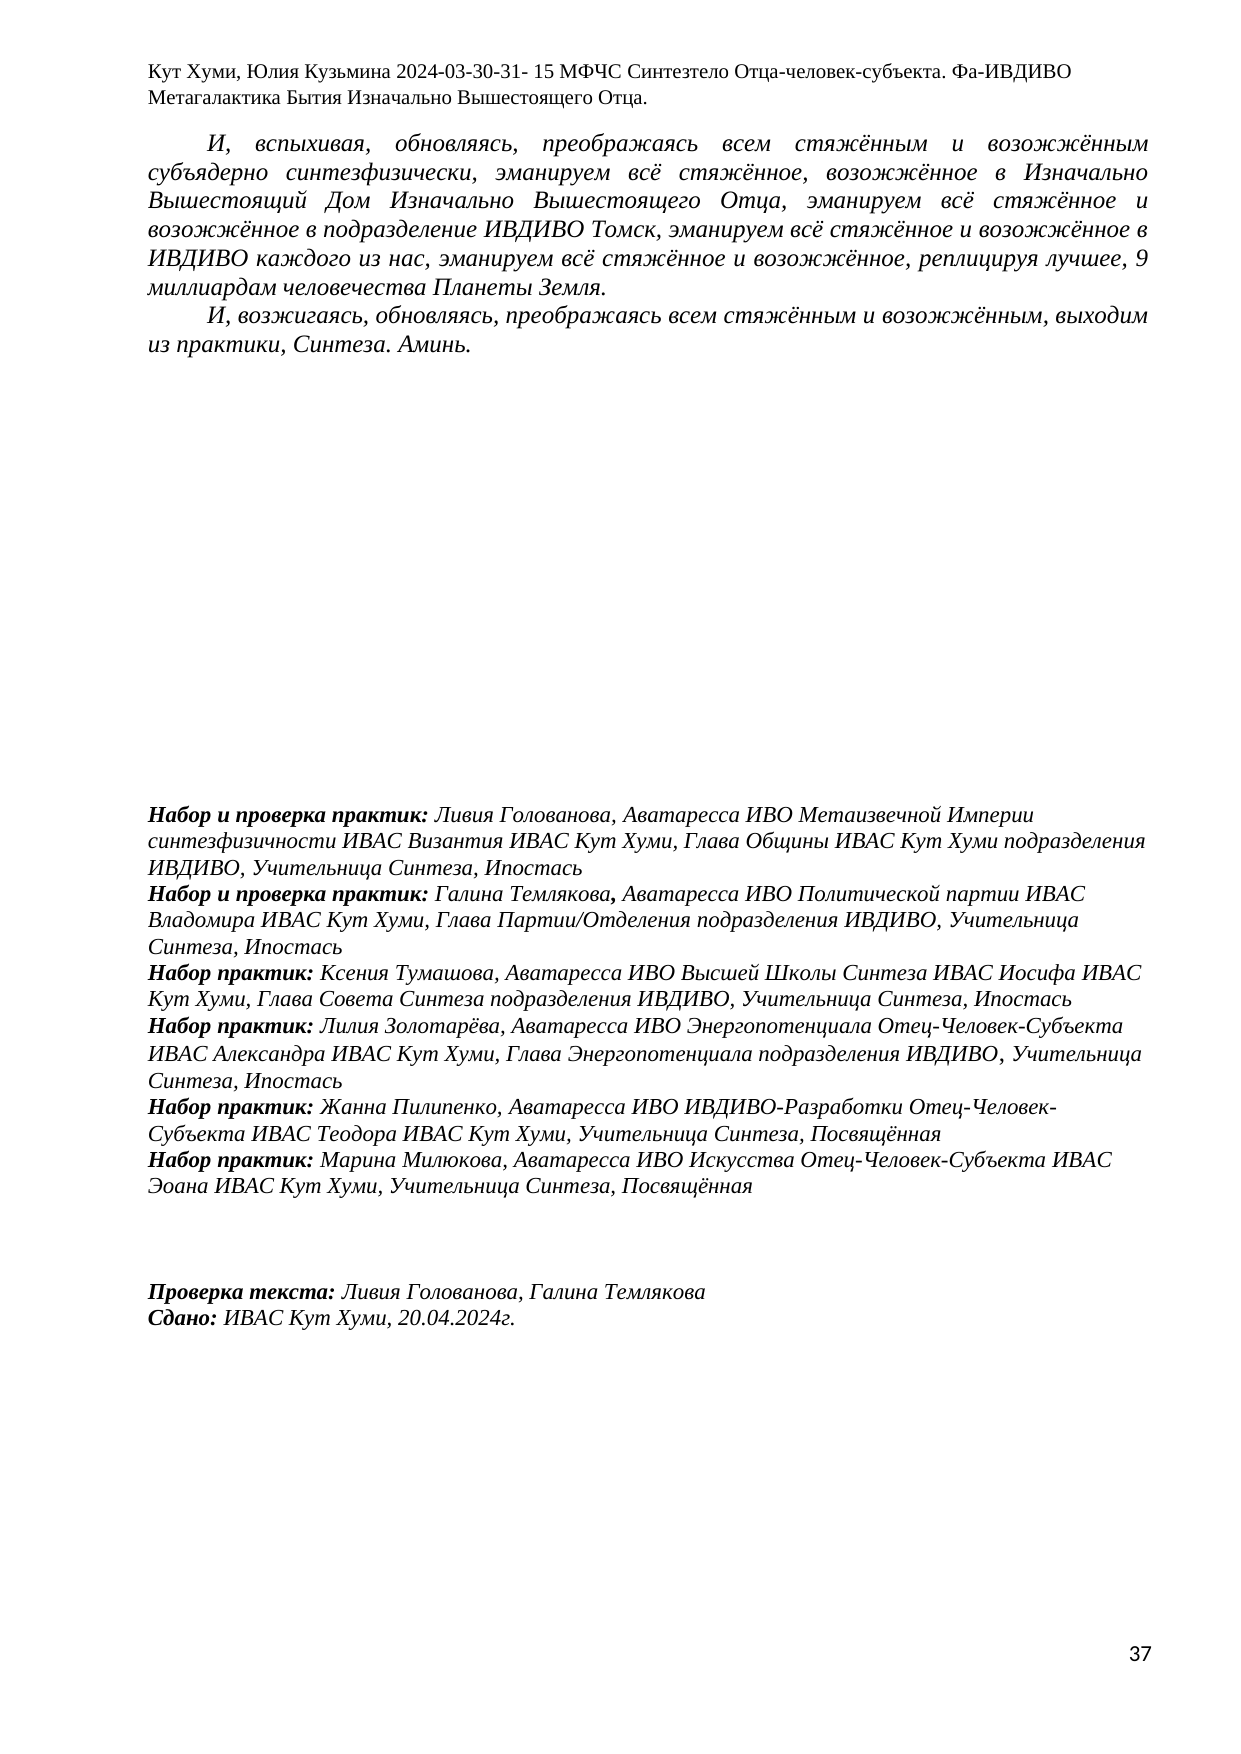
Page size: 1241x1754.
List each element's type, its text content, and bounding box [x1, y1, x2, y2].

text Проверка текста: Ливия Голованова, Галина Темлякова [148, 1278, 1152, 1304]
text Набор практик: Ксения Тумашова, Аватаресса ИВО Высшей Школы Синтеза ИВАС Иосифа ИВАС Кут Хуми, Глава Совета Синтеза подразделения ИВДИВО, Учительница Синтеза, Ипостась [148, 959, 1152, 1012]
text Набор практик: Лилия Золотарёва, Аватаресса ИВО Энергопотенциала Отец-Человек-Субъекта ИВАС Александра ИВАС Кут Хуми, Глава Энергопотенциала подразделения ИВДИВО, Учительница Синтеза, Ипостась [148, 1012, 1152, 1093]
text И, возжигаясь, обновляясь, преображаясь всем стяжённым и возожжённым, выходим из практики, Синтеза. Аминь. [148, 300, 1152, 358]
text Набор и проверка практик: Ливия Голованова, Аватаресса ИВО Метаизвечной Империи синтезфизичности ИВАС Византия ИВАС Кут Хуми, Глава Общины ИВАС Кут Хуми подразделения ИВДИВО, Учительница Синтеза, Ипостась [148, 801, 1152, 880]
text Сдано: ИВАС Кут Хуми, 20.04.2024г. [148, 1304, 1152, 1331]
text Набор практик: Жанна Пилипенко, Аватаресса ИВО ИВДИВО-Разработки Отец-Человек-Субъекта ИВАС Теодора ИВАС Кут Хуми, Учительница Синтеза, Посвящённая Набор практик: Марина Милюкова, Аватаресса ИВО Искусства Отец-Человек-Субъекта ИВАС Эоана ИВАС Кут Хуми, Учительница Синтеза, Посвящённая [148, 1093, 1152, 1199]
text Набор и проверка практик: Галина Темлякова, Аватаресса ИВО Политической партии ИВАС Владомира ИВАС Кут Хуми, Глава Партии/Отделения подразделения ИВДИВО, Учительница Синтеза, Ипостась [148, 880, 1152, 959]
text И, вспыхивая, обновляясь, преображаясь всем стяжённым и возожжённым субъядерно синтезфизически, эманируем всё стяжённое, возожжённое в Изначально Вышестоящий Дом Изначально Вышестоящего Отца, эманируем всё стяжённое и возожжённое в подразделение ИВДИВО Томск, эманируем всё стяжённое и возожжённое в ИВДИВО каждого из нас, эманируем всё стяжённое и возожжённое, реплицируя лучшее, 9 миллиардам человечества Планеты Земля. [148, 128, 1152, 300]
